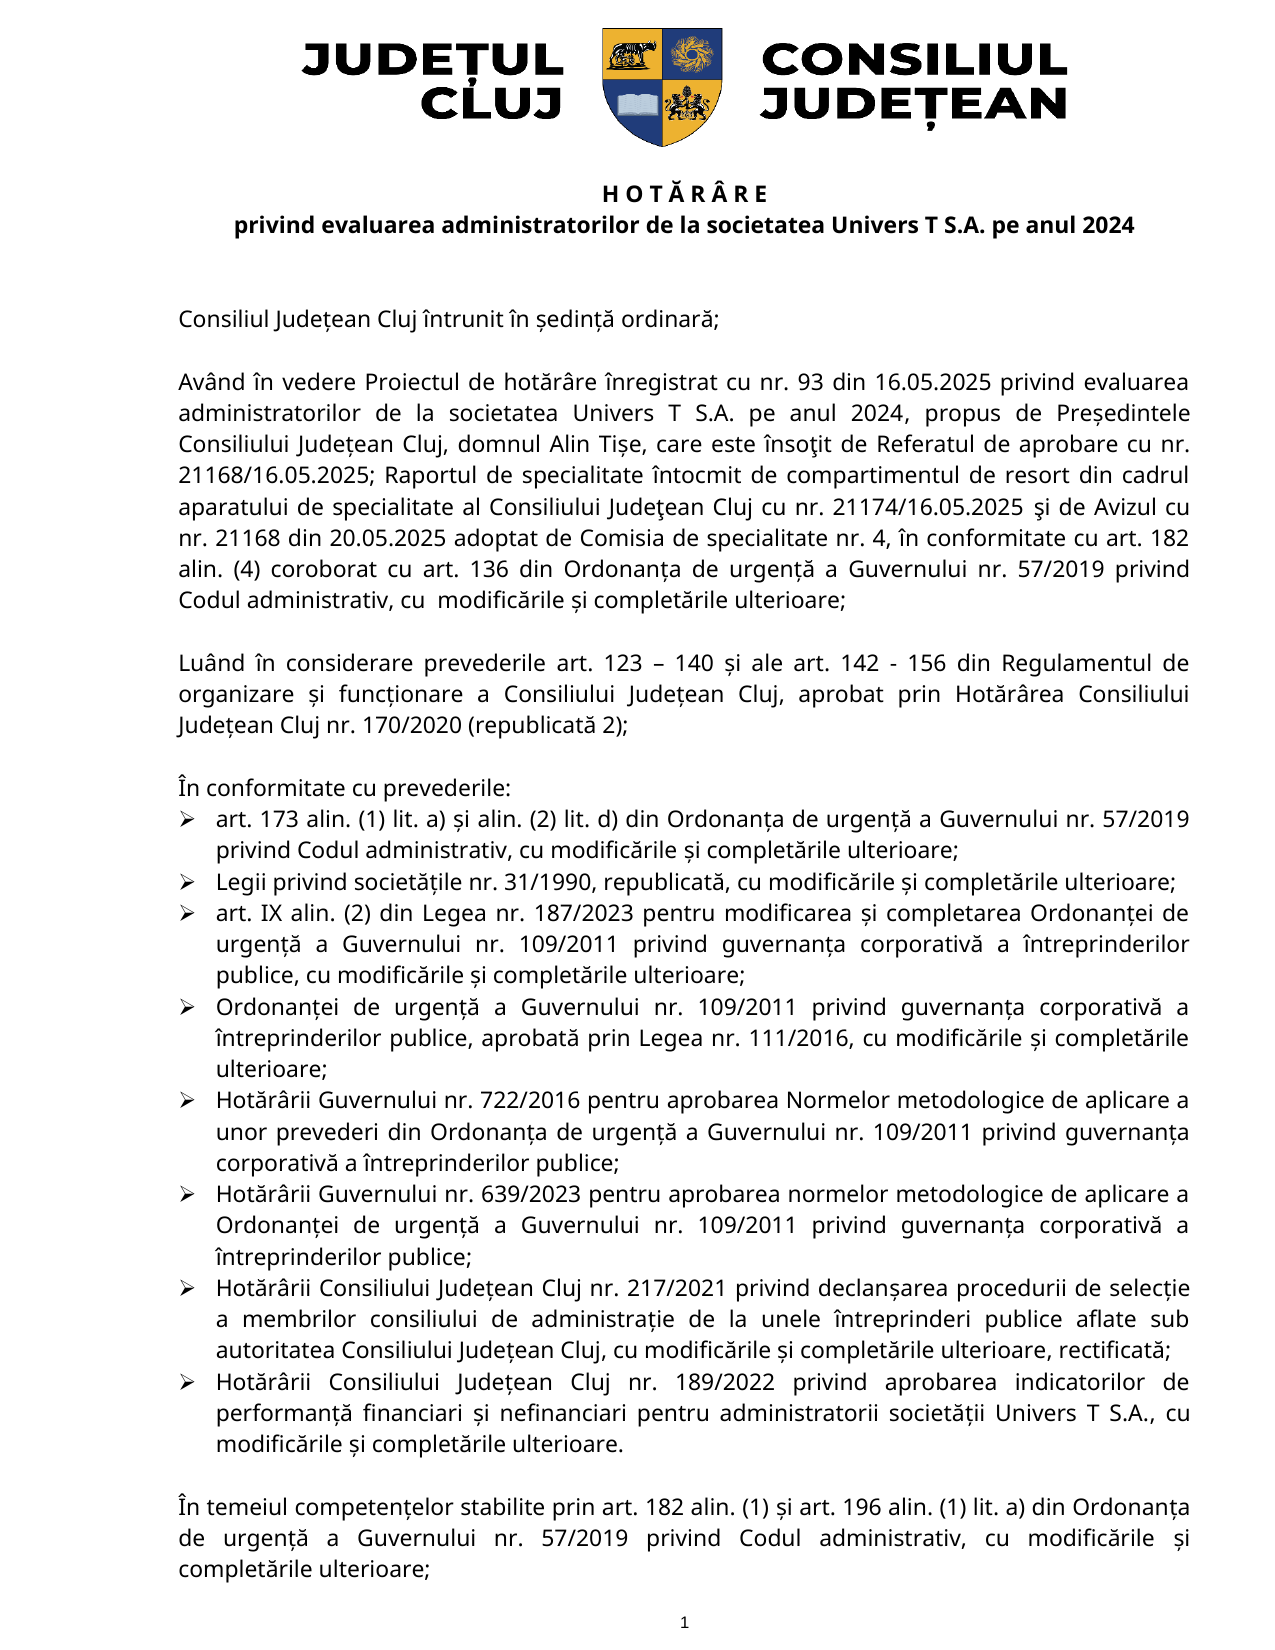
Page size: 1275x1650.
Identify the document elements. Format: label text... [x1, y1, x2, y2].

list Legii privind societăţile nr. 31/1990, republicată, cu modificările şi completările ulterioare; [178, 866, 1191, 897]
text Având în vedere Proiectul de hotărâre înregistrat cu nr. 93 din 16.05.2025 privind evaluarea administratorilor de la societatea Univers T S.A. pe anul 2024, propus de Președintele Consiliului Județean Cluj, domnul Alin Tișe, care este însoţit de Referatul de aprobare cu nr. 21168/16.05.2025; Raportul de specialitate întocmit de compartimentul de resort din cadrul aparatului de specialitate al Consiliului Judeţean Cluj cu nr. 21174/16.05.2025 şi de Avizul cu nr. 21168 din 20.05.2025 adoptat de Comisia de specialitate nr. 4, în conformitate cu art. 182 alin. (4) coroborat cu art. 136 din Ordonanța de urgență a Guvernului nr. 57/2019 privind Codul administrativ, cu modificările și completările ulterioare; [178, 366, 1191, 616]
text Luând în considerare prevederile art. 123 – 140 și ale art. 142 - 156 din Regulamentul de organizare şi funcţionare a Consiliului Judeţean Cluj, aprobat prin Hotărârea Consiliului Judeţean Cluj nr. 170/2020 (republicată 2); [178, 647, 1191, 741]
text privind evaluarea administratorilor de la societatea Univers T S.A. pe anul 2024 [178, 209, 1191, 241]
text În temeiul competențelor stabilite prin art. 182 alin. (1) și art. 196 alin. (1) lit. a) din Ordonanța de urgență a Guvernului nr. 57/2019 privind Codul administrativ, cu modificările și completările ulterioare; [178, 1491, 1191, 1584]
list Hotărârii Consiliului Județean Cluj nr. 189/2022 privind aprobarea indicatorilor de performanță financiari și nefinanciari pentru administratorii societății Univers T S.A., cu modificările și completările ulterioare. [178, 1366, 1191, 1459]
list art. 173 alin. (1) lit. a) și alin. (2) lit. d) din Ordonanța de urgență a Guvernului nr. 57/2019 privind Codul administrativ, cu modificările și completările ulterioare; [178, 803, 1191, 866]
list art. IX alin. (2) din Legea nr. 187/2023 pentru modificarea şi completarea Ordonanţei de urgenţă a Guvernului nr. 109/2011 privind guvernanţa corporativă a întreprinderilor publice, cu modificările şi completările ulterioare; [178, 897, 1191, 991]
list Hotărârii Guvernului nr. 639/2023 pentru aprobarea normelor metodologice de aplicare a Ordonanţei de urgenţă a Guvernului nr. 109/2011 privind guvernanţa corporativă a întreprinderilor publice; [178, 1178, 1191, 1272]
picture [301, 28, 1068, 147]
list Ordonanţei de urgenţă a Guvernului nr. 109/2011 privind guvernanţa corporativă a întreprinderilor publice, aprobată prin Legea nr. 111/2016, cu modificările şi completările ulterioare; [178, 991, 1191, 1084]
text H O T Ă R Â R E [178, 178, 1191, 209]
list Hotărârii Guvernului nr. 722/2016 pentru aprobarea Normelor metodologice de aplicare a unor prevederi din Ordonanţa de urgenţă a Guvernului nr. 109/2011 privind guvernanţa corporativă a întreprinderilor publice; [178, 1084, 1191, 1178]
list Hotărârii Consiliului Județean Cluj nr. 217/2021 privind declanșarea procedurii de selecție a membrilor consiliului de administrație de la unele întreprinderi publice aflate sub autoritatea Consiliului Județean Cluj, cu modificările şi completările ulterioare, rectificată; [178, 1272, 1191, 1366]
text Consiliul Judeţean Cluj întrunit în şedinţă ordinară; [178, 303, 1191, 334]
text În conformitate cu prevederile: [178, 772, 1191, 803]
